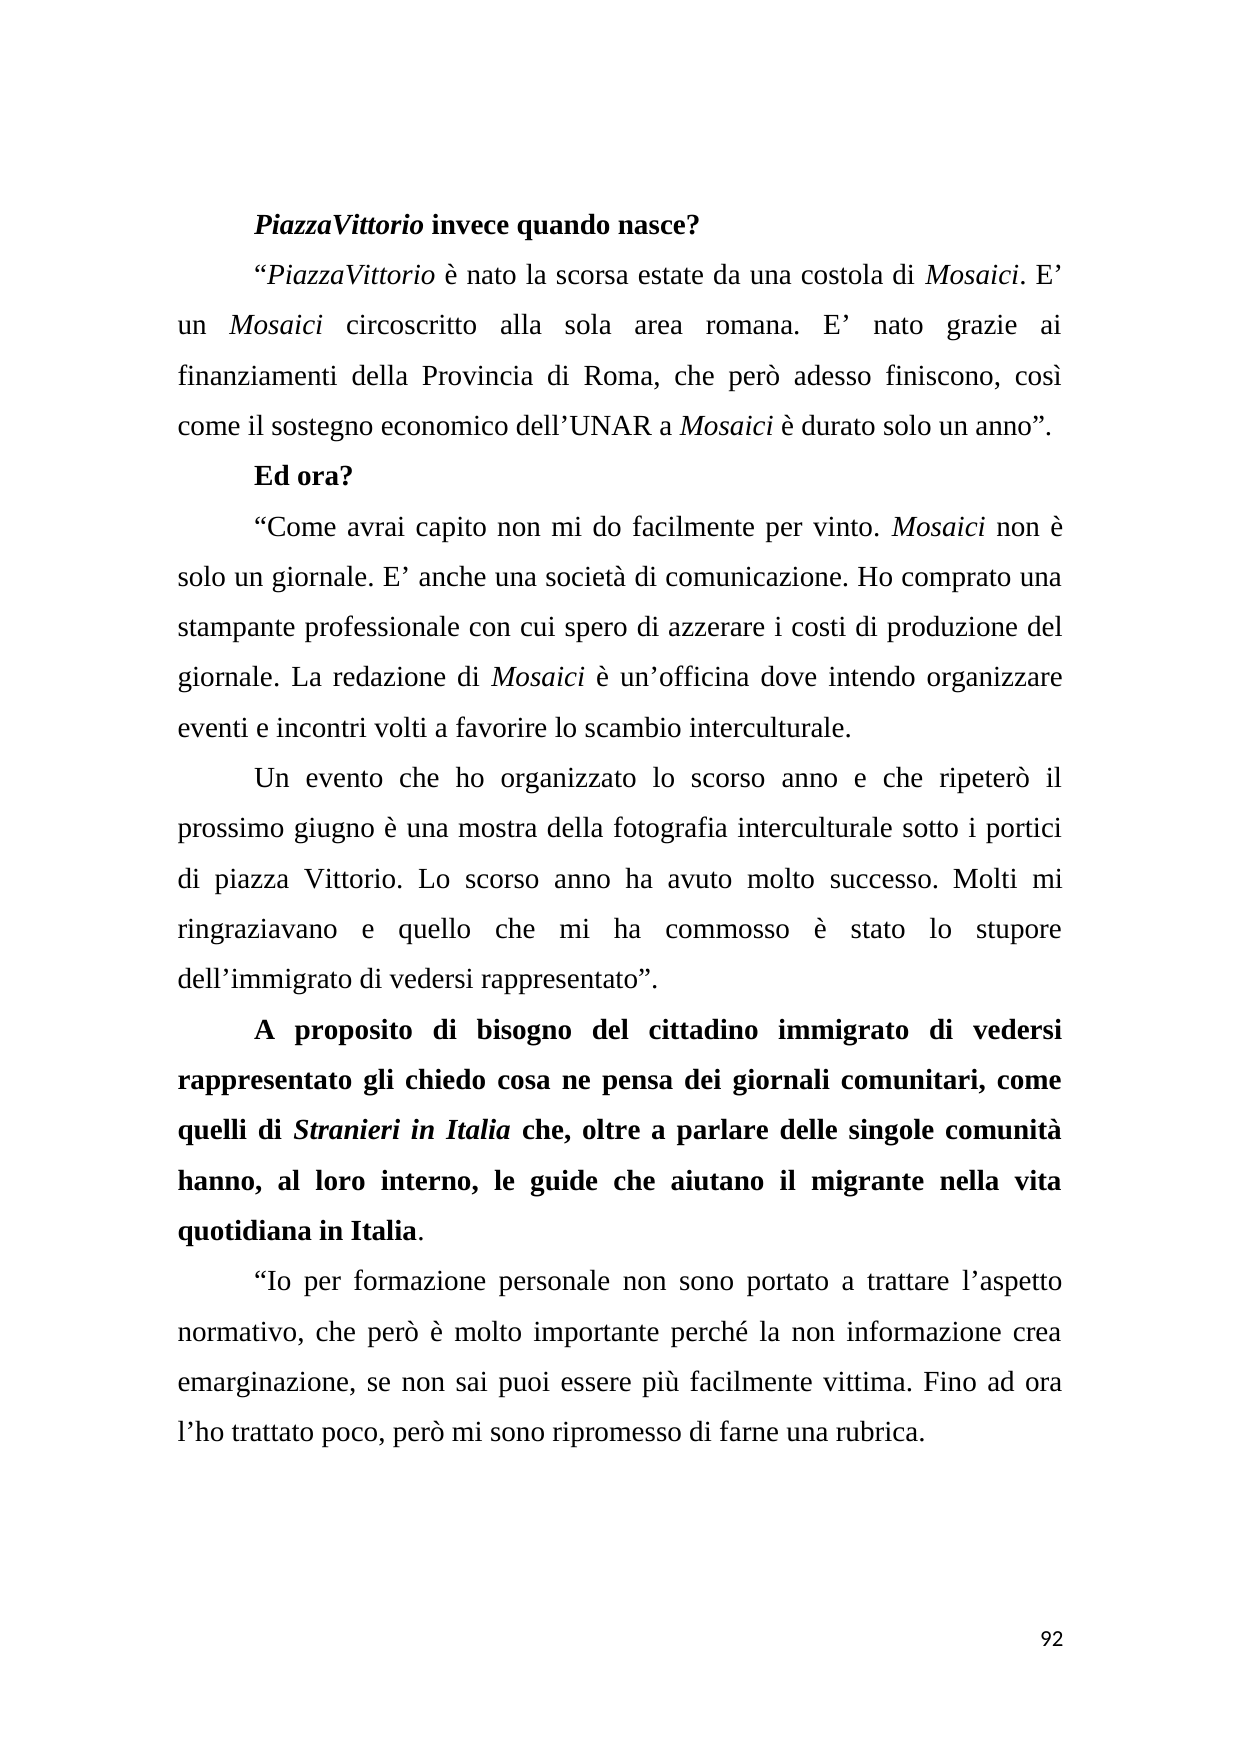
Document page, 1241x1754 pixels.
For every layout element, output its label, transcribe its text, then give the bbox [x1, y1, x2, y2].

text Ed ora? [177, 458, 1063, 492]
text A proposito di bisogno del cittadino immigrato di vedersi rappresentato gli chiedo cosa ne pensa dei giornali comunitari, come quelli di Stranieri in Italia che, oltre a parlare delle singole comunità hanno, al loro interno, le guide che aiutano il migrante nella vita quotidiana in Italia. [177, 1012, 1063, 1247]
text “Io per formazione personale non sono portato a trattare l’aspetto normativo, che però è molto importante perché la non informazione crea emarginazione, se non sai puoi essere più facilmente vittima. Fino ad ora l’ho trattato poco, però mi sono ripromesso di farne una rubrica. [177, 1263, 1063, 1448]
text “PiazzaVittorio è nato la scorsa estate da una costola di Mosaici. E’ un Mosaici circoscritto alla sola area romana. E’ nato grazie ai finanziamenti della Provincia di Roma, che però adesso finiscono, così come il sostegno economico dell’UNAR a Mosaici è durato solo un anno”. [177, 257, 1063, 442]
text Un evento che ho organizzato lo scorso anno e che ripeterò il prossimo giugno è una mostra della fotografia interculturale sotto i portici di piazza Vittorio. Lo scorso anno ha avuto molto successo. Molti mi ringraziavano e quello che mi ha commosso è stato lo stupore dell’immigrato di vedersi rappresentato”. [177, 760, 1063, 995]
text “Come avrai capito non mi do facilmente per vinto. Mosaici non è solo un giornale. E’ anche una società di comunicazione. Ho comprato una stampante professionale con cui spero di azzerare i costi di produzione del giornale. La redazione di Mosaici è un’officina dove intendo organizzare eventi e incontri volti a favorire lo scambio interculturale. [177, 509, 1063, 743]
text PiazzaVittorio invece quando nasce? [177, 207, 1063, 240]
